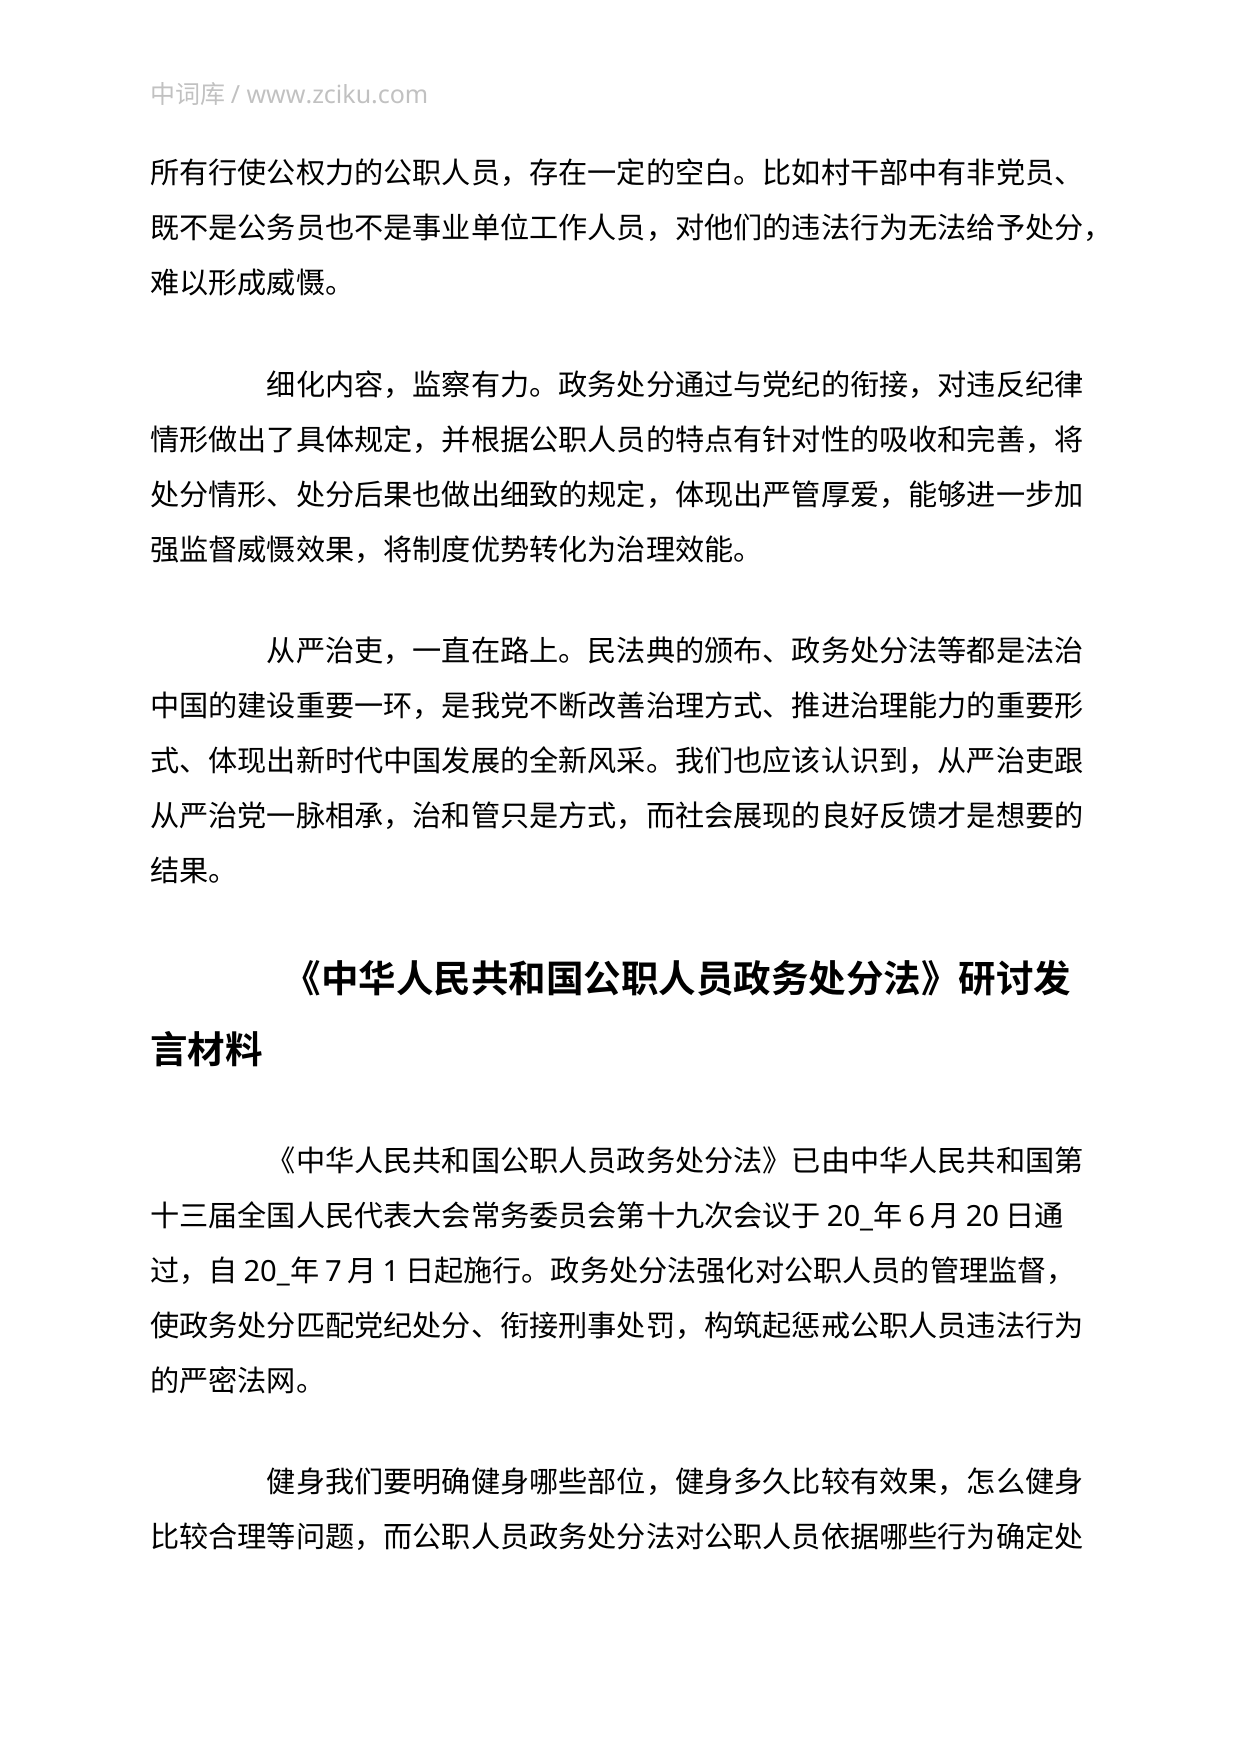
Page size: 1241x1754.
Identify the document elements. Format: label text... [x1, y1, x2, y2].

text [150, 1459, 1090, 1556]
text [150, 150, 1090, 302]
text 细化内容，监察有力。政务处分通过与党纪的衔接，对违反纪律情形做出了具体规定，并根据公职人员的特点有针对性的吸收和完善，将处分情形、处分后果也做出细致的规定，体现出严管厚爱，能够进一步加强监督威慑效果，将制度优势转化为治理效能。 [150, 362, 1090, 568]
text 《中华人民共和国公职人员政务处分法》已由中华人民共和国第十三届全国人民代表大会常务委员会第十九次会议于20_年6月20日通过，自20_年7月1日起施行。政务处分法强化对公职人员的管理监督，使政务处分匹配党纪处分、衔接刑事处罚，构筑起惩戒公职人员违法行为的严密法网。 [150, 1137, 1090, 1399]
text 从严治吏，一直在路上。民法典的颁布、政务处分法等都是法治中国的建设重要一环，是我党不断改善治理方式、推进治理能力的重要形式、体现出新时代中国发展的全新风采。我们也应该认识到，从严治吏跟从严治党一脉相承，治和管只是方式，而社会展现的良好反馈才是想要的结果。 [150, 628, 1090, 890]
text 《中华人民共和国公职人员政务处分法》研讨发言材料 [150, 949, 1090, 1074]
